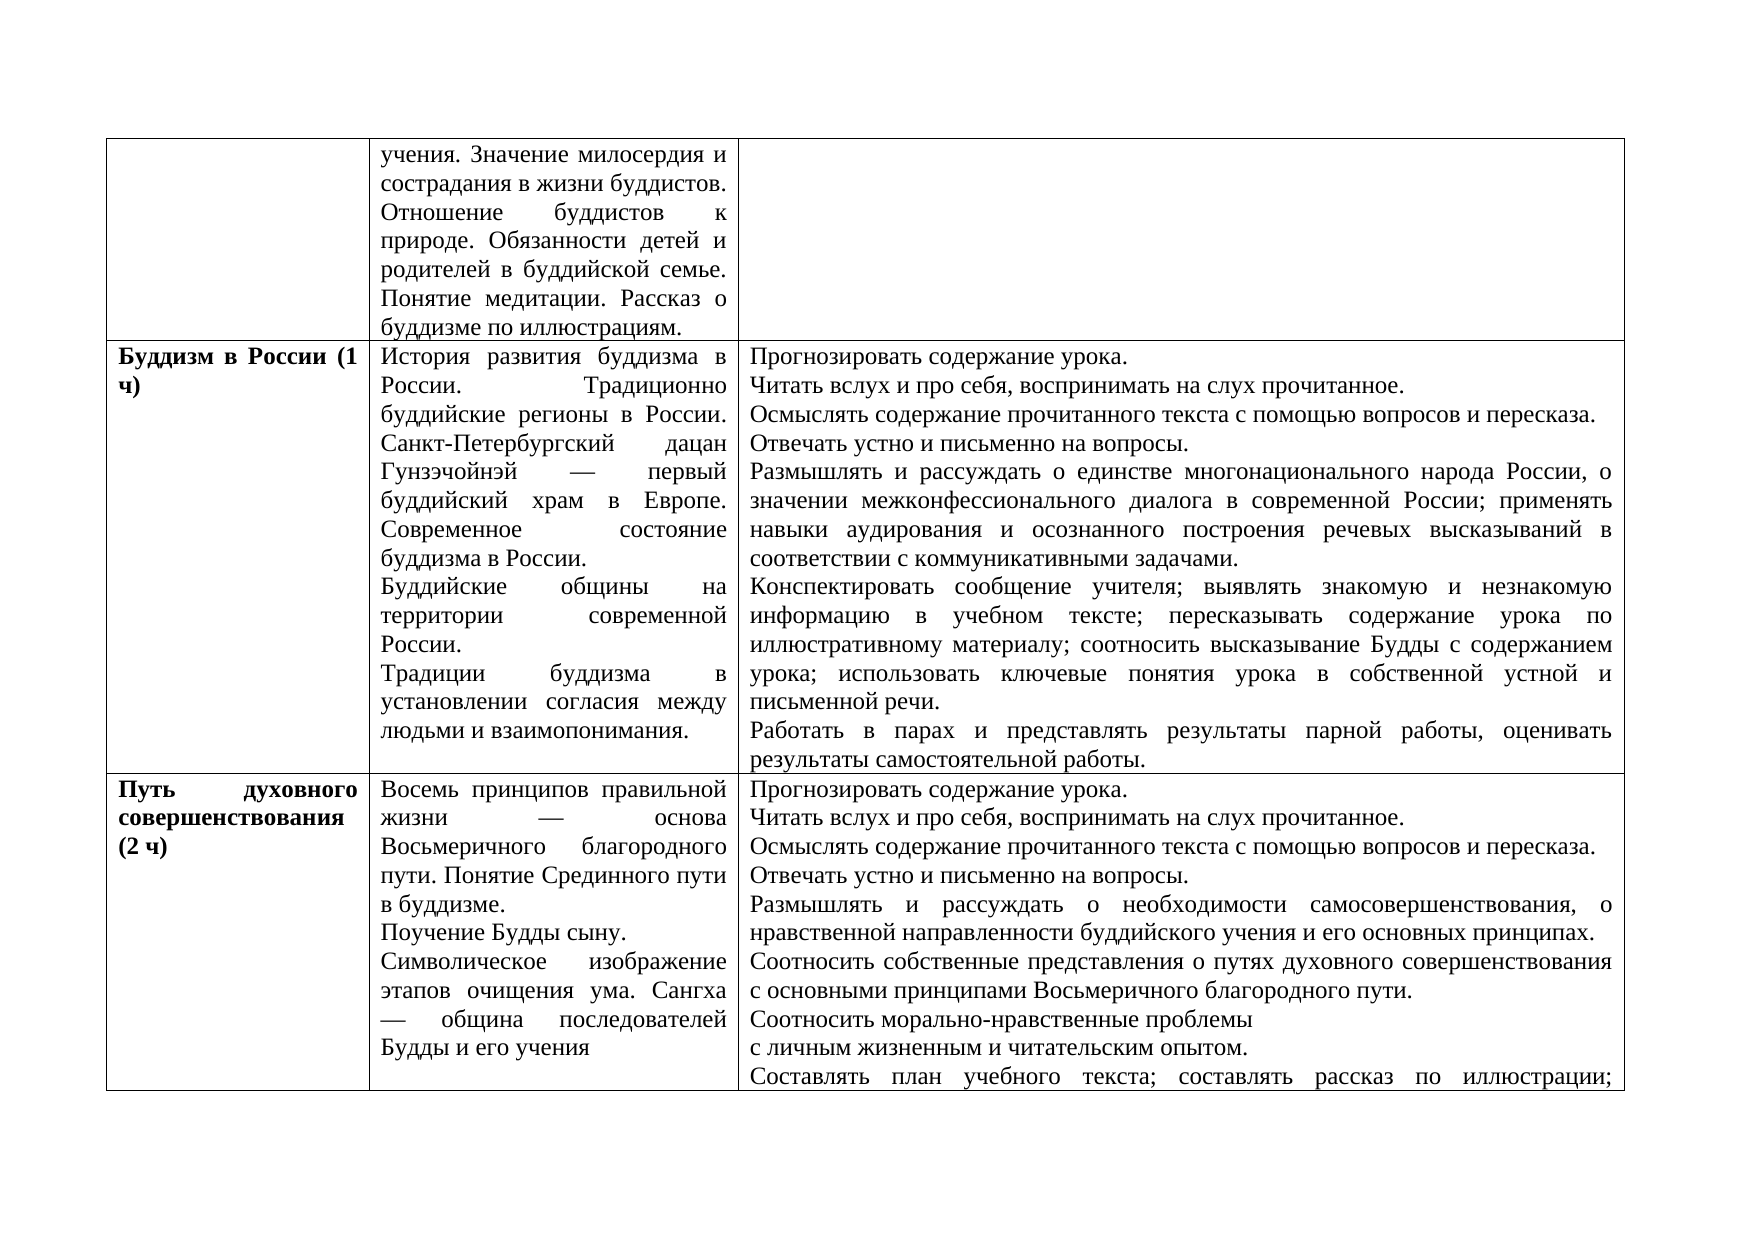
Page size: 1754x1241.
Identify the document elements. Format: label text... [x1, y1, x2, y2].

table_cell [370, 774, 738, 1090]
table_cell Буддизм в России (1 ч) [107, 341, 369, 773]
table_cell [739, 139, 1624, 340]
table_cell Прогнозировать содержание урока. Читать вслух и про себя, воспринимать на слух прочитанное. Осмыслять содержание прочитанного текста с помощью вопросов и пересказа. Отвечать устно и письменно на вопросы. Размышлять и рассуждать о единстве многонационального народа России, о значении межконфессионального диалога в современной России; применять навыки аудирования и осознанного построения речевых высказываний в соответствии с коммуникативными задачами. Конспектировать сообщение учителя; выявлять знакомую и незнакомую информацию в учебном тексте; пересказывать содержание урока по иллюстративному материалу; соотносить высказывание Будды с содержанием урока; использовать ключевые понятия урока в собственной устной и письменной речи. Работать в парах и представлять результаты парной работы, оценивать результаты самостоятельной работы. [739, 341, 1624, 773]
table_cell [107, 774, 369, 1090]
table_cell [107, 139, 369, 340]
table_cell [370, 139, 738, 340]
table_cell История развития буддизма в России. Традиционно буддийские регионы в России. Санкт-Петербургский дацан Гунзэчойнэй — первый буддийский храм в Европе. Современное состояние буддизма в России. Буддийские общины на территории современной России. Традиции буддизма в установлении согласия между людьми и взаимопонимания. [370, 341, 738, 773]
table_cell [739, 774, 1624, 1090]
